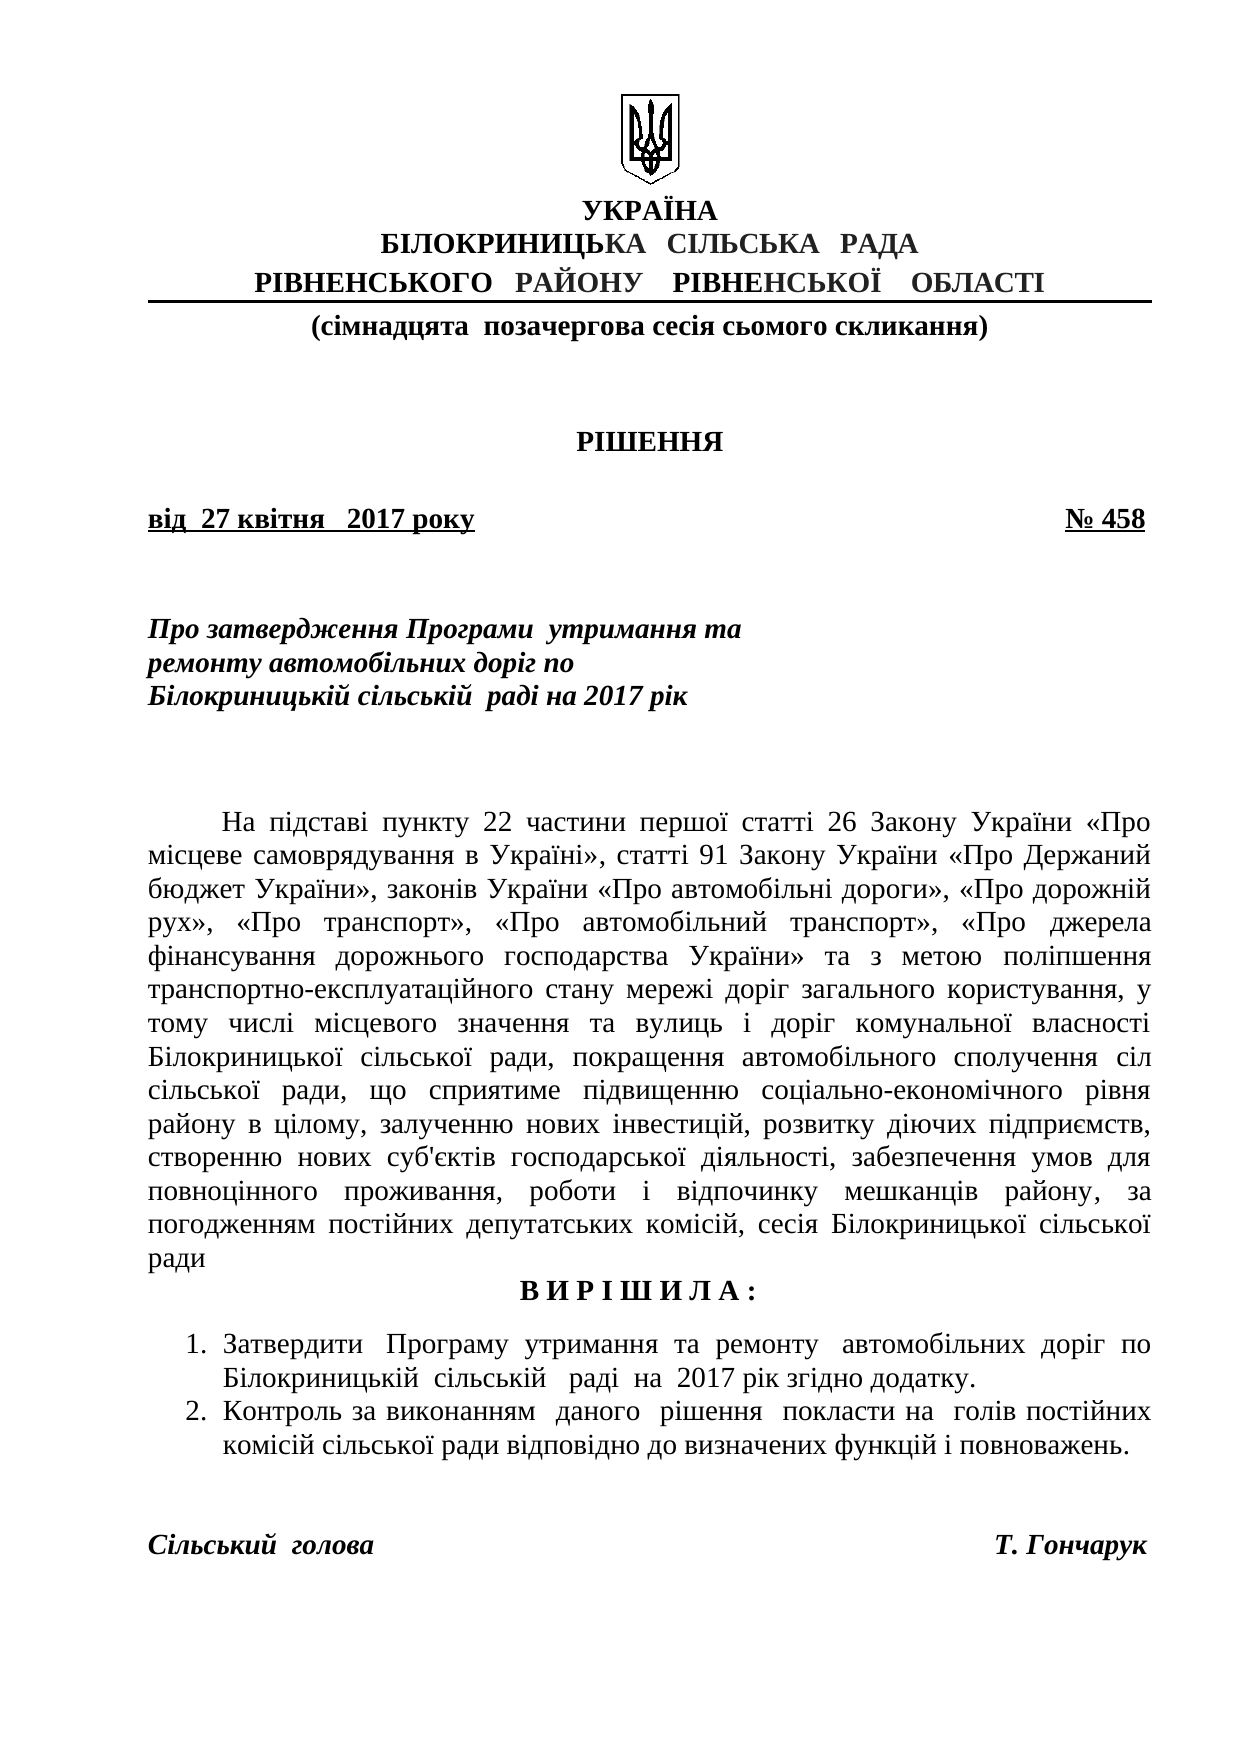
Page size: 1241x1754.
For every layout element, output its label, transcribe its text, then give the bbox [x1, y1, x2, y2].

text В И Р І Ш И Л А : [148, 1273, 1152, 1307]
text Сільський голова Т. Гончарук [148, 1527, 1152, 1561]
text (сімнадцята позачергова сесія сьомого скликання) [148, 308, 1152, 342]
text Білокриницька сільська рада [148, 226, 1152, 260]
list Затвердити Програму утримання та ремонту автомобільних доріг по Білокриницькій сільській раді на 2017 рік згідно додатку. [185, 1326, 1152, 1393]
text На підставі пункту 22 частини першої статті 26 Закону України «Про місцеве самоврядування в Україні», статті 91 Закону України «Про Держаний бюджет України», законів України «Про автомобільні дороги», «Про дорожній рух», «Про транспорт», «Про автомобільний транспорт», «Про джерела фінансування дорожнього господарства України» та з метою поліпшення транспортно-експлуатаційного стану мережі доріг загального користування, у тому числі місцевого значення та вулиць і доріг комунальної власності Білокриницької сільської ради, покращення автомобільного сполучення сіл сільської ради, що сприятиме підвищенню соціально-економічного рівня району в цілому, залученню нових інвестицій, розвитку діючих підприємств, створенню нових суб'єктів господарської діяльності, забезпечення умов для повноцінного проживання, роботи і відпочинку мешканців району, за погодженням постійних депутатських комісій, сесія Білокриницької сільської ради [148, 804, 1152, 972]
text від 27 квітня 2017 року № 458 [148, 501, 1152, 535]
text Про затвердження Програми утримання та [148, 611, 1152, 645]
text УКРАЇНА [148, 193, 1152, 226]
text Рівненського району Рівненської області [148, 265, 1152, 300]
list Контроль за виконанням даного рішення покласти на голів постійних комісій сільської ради відповідно до визначених функцій і повноважень. [185, 1393, 1152, 1460]
text Білокриницькій сільській раді на 2017 рік [148, 678, 1152, 712]
text РІШЕННЯ [148, 424, 1152, 458]
text ремонту автомобільних доріг по [148, 645, 1152, 678]
text На підставі пункту 22 частини першої статті 26 Закону України «Про місцеве самоврядування в Україні», статті 91 Закону України «Про Держаний бюджет України», законів України «Про автомобільні дороги», «Про дорожній рух», «Про транспорт», «Про автомобільний транспорт», «Про джерела фінансування дорожнього господарства України» та з метою поліпшення транспортно-експлуатаційного стану мережі доріг загального користування, у тому числі місцевого значення та вулиць і доріг комунальної власності Білокриницької сільської ради, покращення автомобільного сполучення сіл сільської ради, що сприятиме підвищенню соціально-економічного рівня району в цілому, залученню нових інвестицій, розвитку діючих підприємств, створенню нових суб'єктів господарської діяльності, забезпечення умов для повноцінного проживання, роботи і відпочинку мешканців району, за погодженням постійних депутатських комісій, сесія Білокриницької сільської ради [148, 1039, 1152, 1273]
